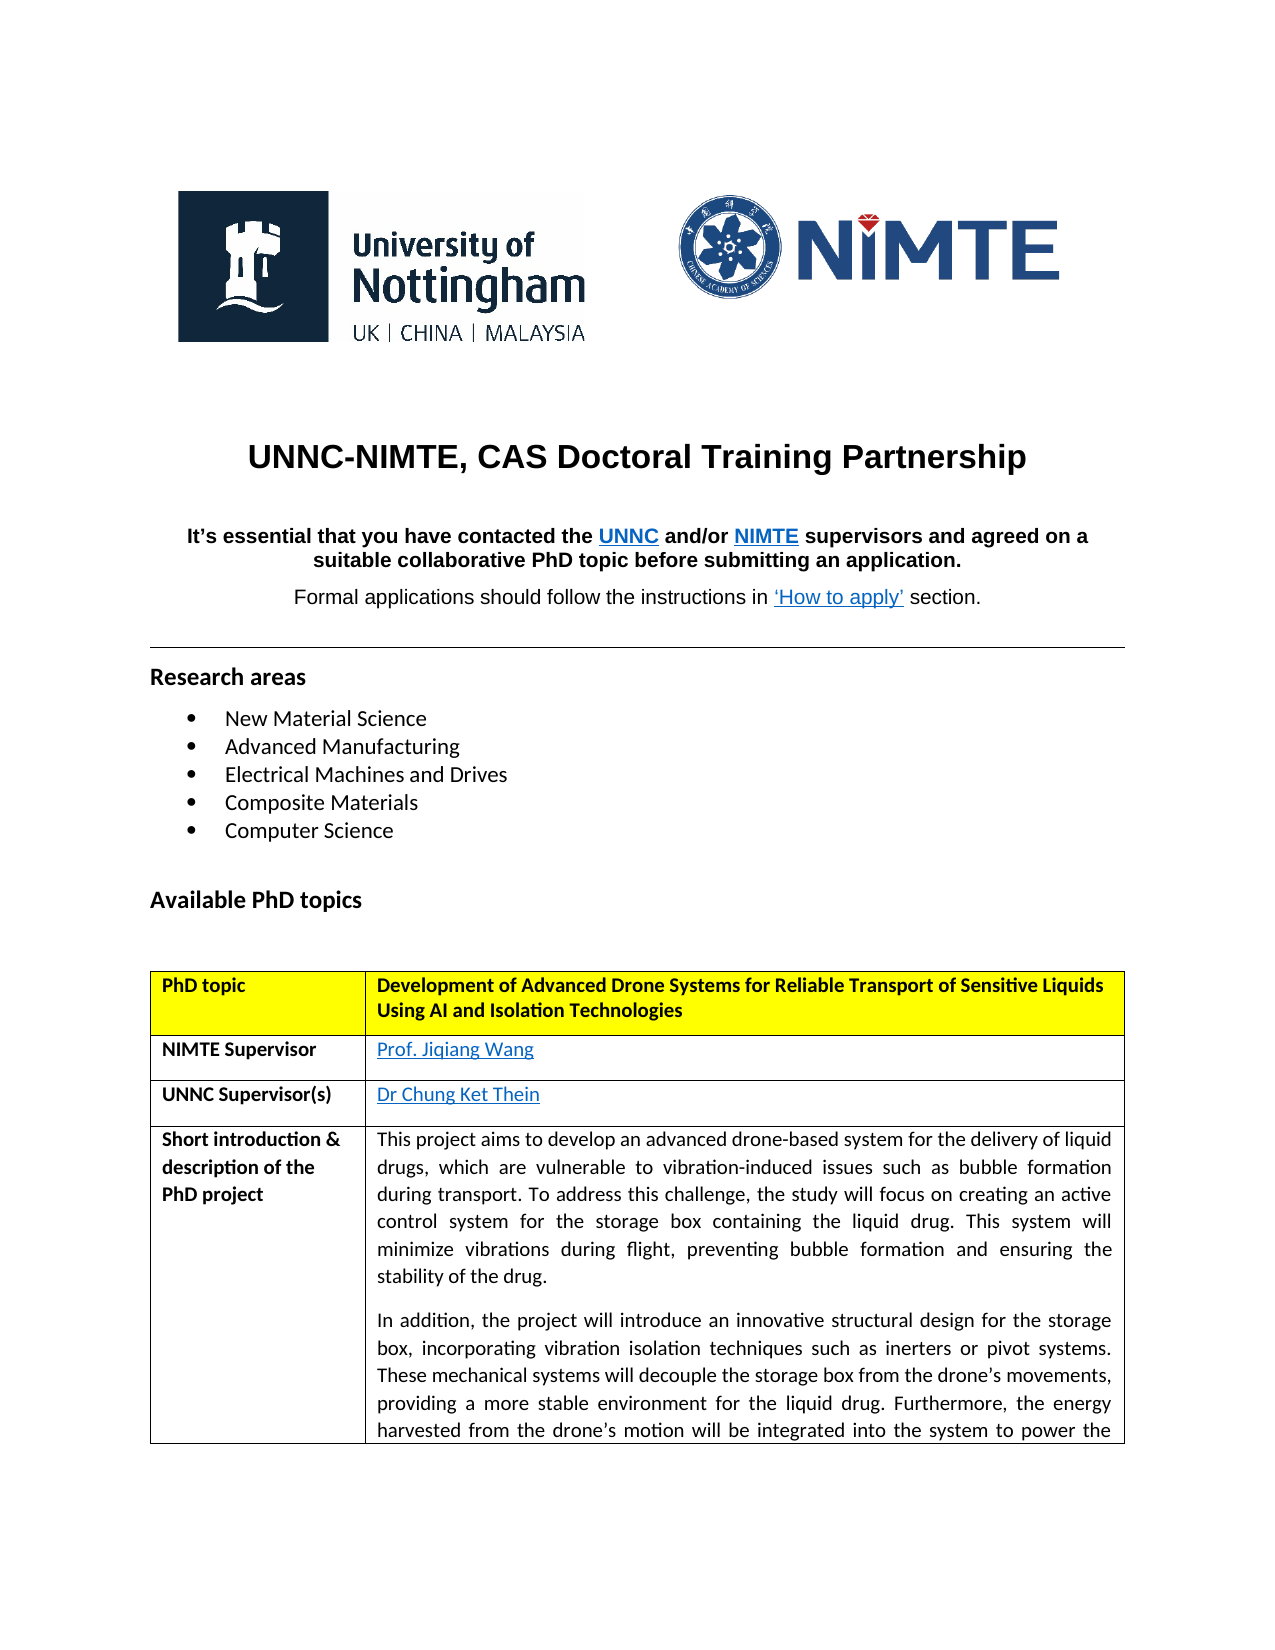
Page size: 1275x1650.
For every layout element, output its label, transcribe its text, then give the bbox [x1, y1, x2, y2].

text Research areas [150, 661, 1125, 692]
list Advanced Manufacturing [187, 732, 1125, 760]
table_cell UNNC Supervisor(s) [151, 1081, 365, 1126]
table_header PhD topic [151, 972, 365, 1035]
picture [641, 150, 1097, 342]
list New Material Science [187, 704, 1125, 732]
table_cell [151, 1127, 365, 1443]
table_cell Prof. Jiqiang Wang [366, 1036, 1124, 1080]
table_header Development of Advanced Drone Systems for Reliable Transport of Sensitive Liquids Using AI and Isolation Technologies [366, 972, 1124, 1035]
text It’s essential that you have contacted the UNNC and/or NIMTE supervisors and agreed on a suitable collaborative PhD topic before submitting an application. [150, 524, 1125, 572]
table_cell Supervisor [151, 1036, 365, 1080]
list Electrical Machines and Drives [187, 760, 1125, 788]
text UNNC-NIMTE, CAS Doctoral Training Partnership [150, 437, 1125, 475]
text Formal applications should follow the instructions in ‘How to apply’ section. [150, 584, 1125, 608]
picture [178, 191, 585, 342]
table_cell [366, 1127, 1124, 1443]
text Available PhD topics [150, 885, 1125, 915]
table_cell Dr Chung Ket Thein [366, 1081, 1124, 1126]
list Computer Science [187, 816, 1125, 844]
list Composite Materials [187, 788, 1125, 816]
